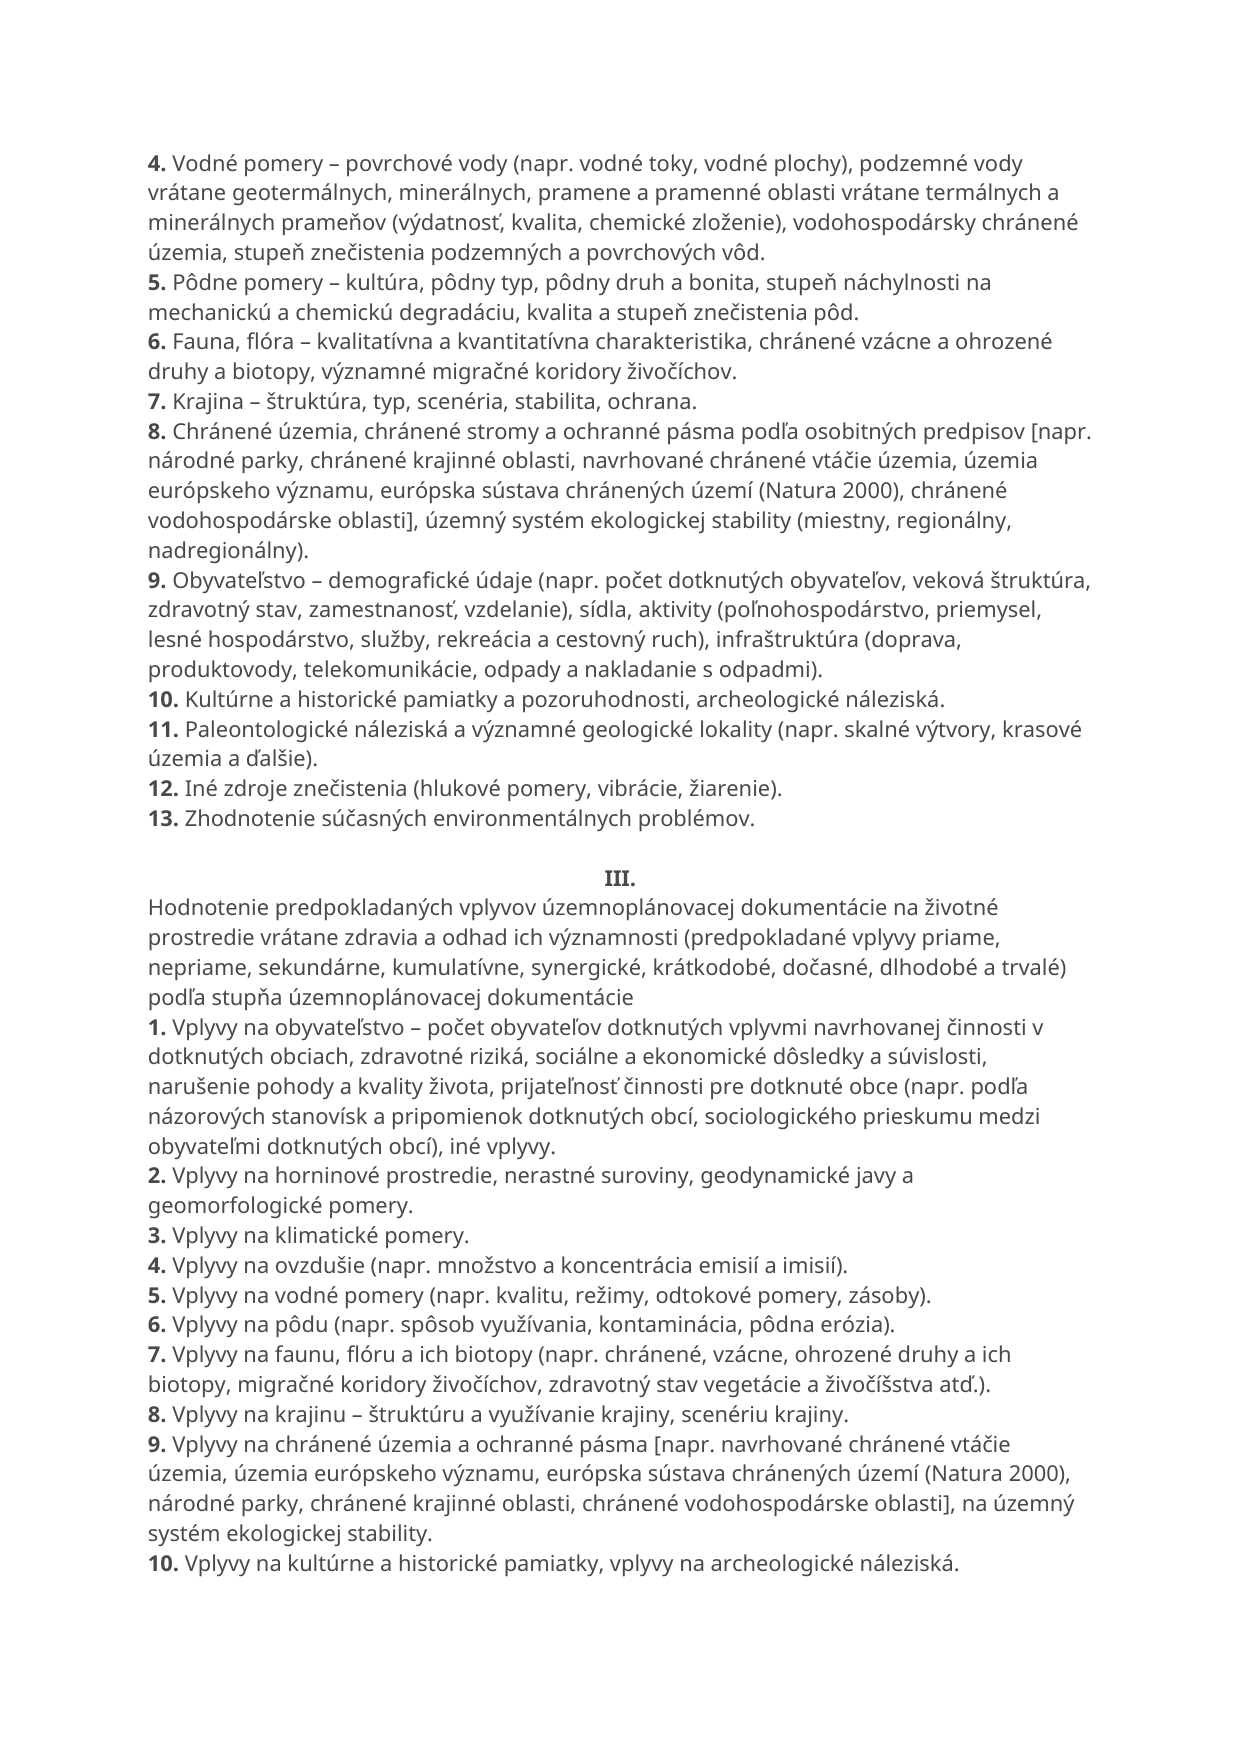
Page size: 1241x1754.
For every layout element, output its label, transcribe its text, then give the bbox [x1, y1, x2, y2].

text 5. Pôdne pomery – kultúra, pôdny typ, pôdny druh a bonita, stupeň náchylnosti na mechanickú a chemickú degradáciu, kvalita a stupeň znečistenia pôd. [148, 267, 1093, 326]
text 8. Vplyvy na krajinu – štruktúru a využívanie krajiny, scenériu krajiny. [148, 1399, 1093, 1429]
text 6. Fauna, flóra – kvalitatívna a kvantitatívna charakteristika, chránené vzácne a ohrozené druhy a biotopy, významné migračné koridory živočíchov. [148, 326, 1093, 386]
text 5. Vplyvy na vodné pomery (napr. kvalitu, režimy, odtokové pomery, zásoby). [148, 1280, 1093, 1309]
text 4. Vodné pomery – povrchové vody (napr. vodné toky, vodné plochy), podzemné vody vrátane geotermálnych, minerálnych, pramene a pramenné oblasti vrátane termálnych a minerálnych prameňov (výdatnosť, kvalita, chemické zloženie), vodohospodársky chránené územia, stupeň znečistenia podzemných a povrchových vôd. [148, 148, 1093, 267]
text 8. Chránené územia, chránené stromy a ochranné pásma podľa osobitných predpisov [napr. národné parky, chránené krajinné oblasti, navrhované chránené vtáčie územia, územia európskeho významu, európska sústava chránených území (Natura 2000), chránené vodohospodárske oblasti], územný systém ekologickej stability (miestny, regionálny, nadregionálny). [148, 416, 1093, 565]
text 7. Vplyvy na faunu, flóru a ich biotopy (napr. chránené, vzácne, ohrozené druhy a ich biotopy, migračné koridory živočíchov, zdravotný stav vegetácie a živočíšstva atď.). [148, 1339, 1093, 1399]
text 9. Vplyvy na chránené územia a ochranné pásma [napr. navrhované chránené vtáčie územia, územia európskeho významu, európska sústava chránených území (Natura 2000), národné parky, chránené krajinné oblasti, chránené vodohospodárske oblasti], na územný systém ekologickej stability. [148, 1429, 1093, 1548]
text 7. Krajina – štruktúra, typ, scenéria, stabilita, ochrana. [148, 386, 1093, 416]
text 3. Vplyvy na klimatické pomery. [148, 1220, 1093, 1250]
text 10. Vplyvy na kultúrne a historické pamiatky, vplyvy na archeologické náleziská. [148, 1548, 1093, 1578]
text 13. Zhodnotenie súčasných environmentálnych problémov. [148, 803, 1093, 833]
text III. [148, 863, 1093, 892]
text 12. Iné zdroje znečistenia (hlukové pomery, vibrácie, žiarenie). [148, 773, 1093, 803]
text 11. Paleontologické náleziská a významné geologické lokality (napr. skalné výtvory, krasové územia a ďalšie). [148, 714, 1093, 773]
text 10. Kultúrne a historické pamiatky a pozoruhodnosti, archeologické náleziská. [148, 684, 1093, 714]
text Hodnotenie predpokladaných vplyvov územnoplánovacej dokumentácie na životné prostredie vrátane zdravia a odhad ich významnosti (predpokladané vplyvy priame, nepriame, sekundárne, kumulatívne, synergické, krátkodobé, dočasné, dlhodobé a trvalé) podľa stupňa územnoplánovacej dokumentácie [148, 892, 1093, 1012]
text 6. Vplyvy na pôdu (napr. spôsob využívania, kontaminácia, pôdna erózia). [148, 1309, 1093, 1339]
text 4. Vplyvy na ovzdušie (napr. množstvo a koncentrácia emisií a imisií). [148, 1250, 1093, 1280]
text 2. Vplyvy na horninové prostredie, nerastné suroviny, geodynamické javy a geomorfologické pomery. [148, 1161, 1093, 1220]
text 9. Obyvateľstvo – demografické údaje (napr. počet dotknutých obyvateľov, veková štruktúra, zdravotný stav, zamestnanosť, vzdelanie), sídla, aktivity (poľnohospodárstvo, priemysel, lesné hospodárstvo, služby, rekreácia a cestovný ruch), infraštruktúra (doprava, produktovody, telekomunikácie, odpady a nakladanie s odpadmi). [148, 565, 1093, 684]
text 1. Vplyvy na obyvateľstvo – počet obyvateľov dotknutých vplyvmi navrhovanej činnosti v dotknutých obciach, zdravotné riziká, sociálne a ekonomické dôsledky a súvislosti, narušenie pohody a kvality života, prijateľnosť činnosti pre dotknuté obce (napr. podľa názorových stanovísk a pripomienok dotknutých obcí, sociologického prieskumu medzi obyvateľmi dotknutých obcí), iné vplyvy. [148, 1012, 1093, 1161]
